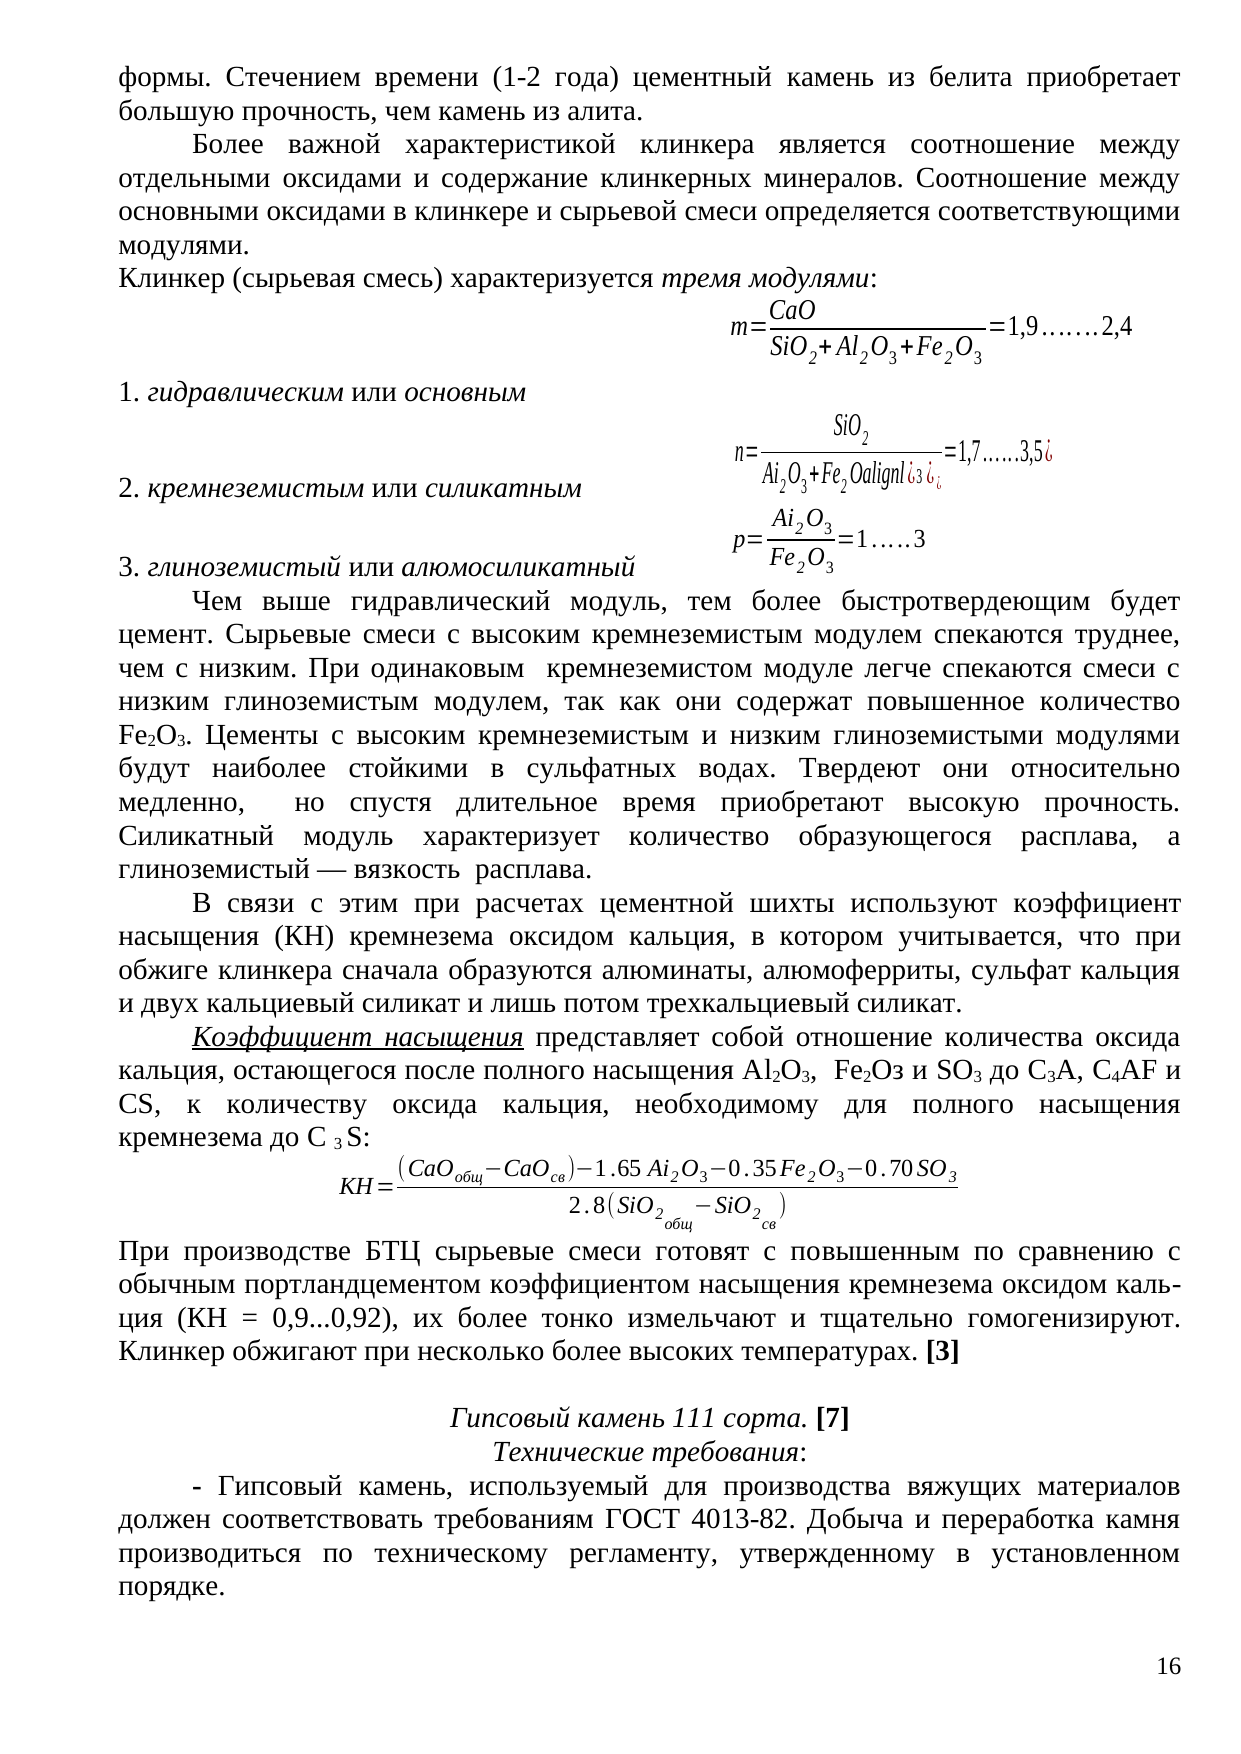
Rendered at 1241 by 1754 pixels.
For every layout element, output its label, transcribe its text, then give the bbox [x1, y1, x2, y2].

text 2. кремнеземистым или силикатным [118, 408, 1181, 503]
text При производстве БТЦ сырьевые смеси готовят с повышенным по сравнению с обычным портландцементом коэффициентом насыщения кремнезема оксидом кальция (КН = 0,9...0,92), их более тонко измельчают и тщательно гомогенизируют. Клинкер обжигают при несколько более высоких температурах. [3] [118, 1233, 1181, 1367]
text - Гипсовый камень, используемый для производства вяжущих материалов должен соответствовать требованиям ГОСТ 4013-82. Добыча и переработка камня производиться по техническому регламенту, утвержденному в установленном порядке. [118, 1468, 1181, 1602]
text Коэффициент насыщения представляет собой отношение количества оксида кальция, остающегося после полного насыщения Аl2О3, Fe2Оз и SO3 до С3А, C4AF и CS, к количеству оксида кальция, необходимому для полного насыщения кремнезема до C 3 S: [118, 1019, 1181, 1153]
text 1. гидравлическим или основным [118, 294, 1181, 408]
text 3. глиноземистый или алюмосиликатный [118, 503, 1181, 583]
text Чем выше гидравлический модуль, тем более быстротвердеющим будет цемент. Сырьевые смеси с высоким кремнеземистым модулем спекаются труднее, чем с низким. При одинаковым кремнеземистом модуле легче спекаются смеси с низким глиноземистым модулем, так как они содержат повышенное количество Fe2O3. Цементы с высоким кремнеземистым и низким глиноземистыми модулями будут наиболее стойкими в сульфатных водах. Твердеют они относительно медленно, но спустя длительное время приобретают высокую прочность. Силикатный модуль характеризует количество образующегося расплава, а глиноземистый — вязкость расплава. [118, 583, 1181, 885]
text В связи с этим при расчетах цементной шихты используют коэффициент насыщения (КН) кремнезема оксидом кальция, в котором учитывается, что при обжиге клинкера сначала образуются алюминаты, алюмоферриты, сульфат кальция и двух кальциевый силикат и лишь потом трехкальциевый силикат. [118, 885, 1181, 1019]
text Более важной характеристикой клинкера является соотношение между отдельными оксидами и содержание клинкерных минералов. Соотношение между основными оксидами в клинкере и сырьевой смеси определяется соответствующими модулями. [118, 126, 1181, 260]
text Технические требования: [118, 1434, 1181, 1468]
text Клинкер (сырьевая смесь) характеризуется тремя модулями: [118, 260, 1181, 294]
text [118, 59, 1181, 126]
text Гипсовый камень 111 сорта. [7] [118, 1401, 1181, 1434]
